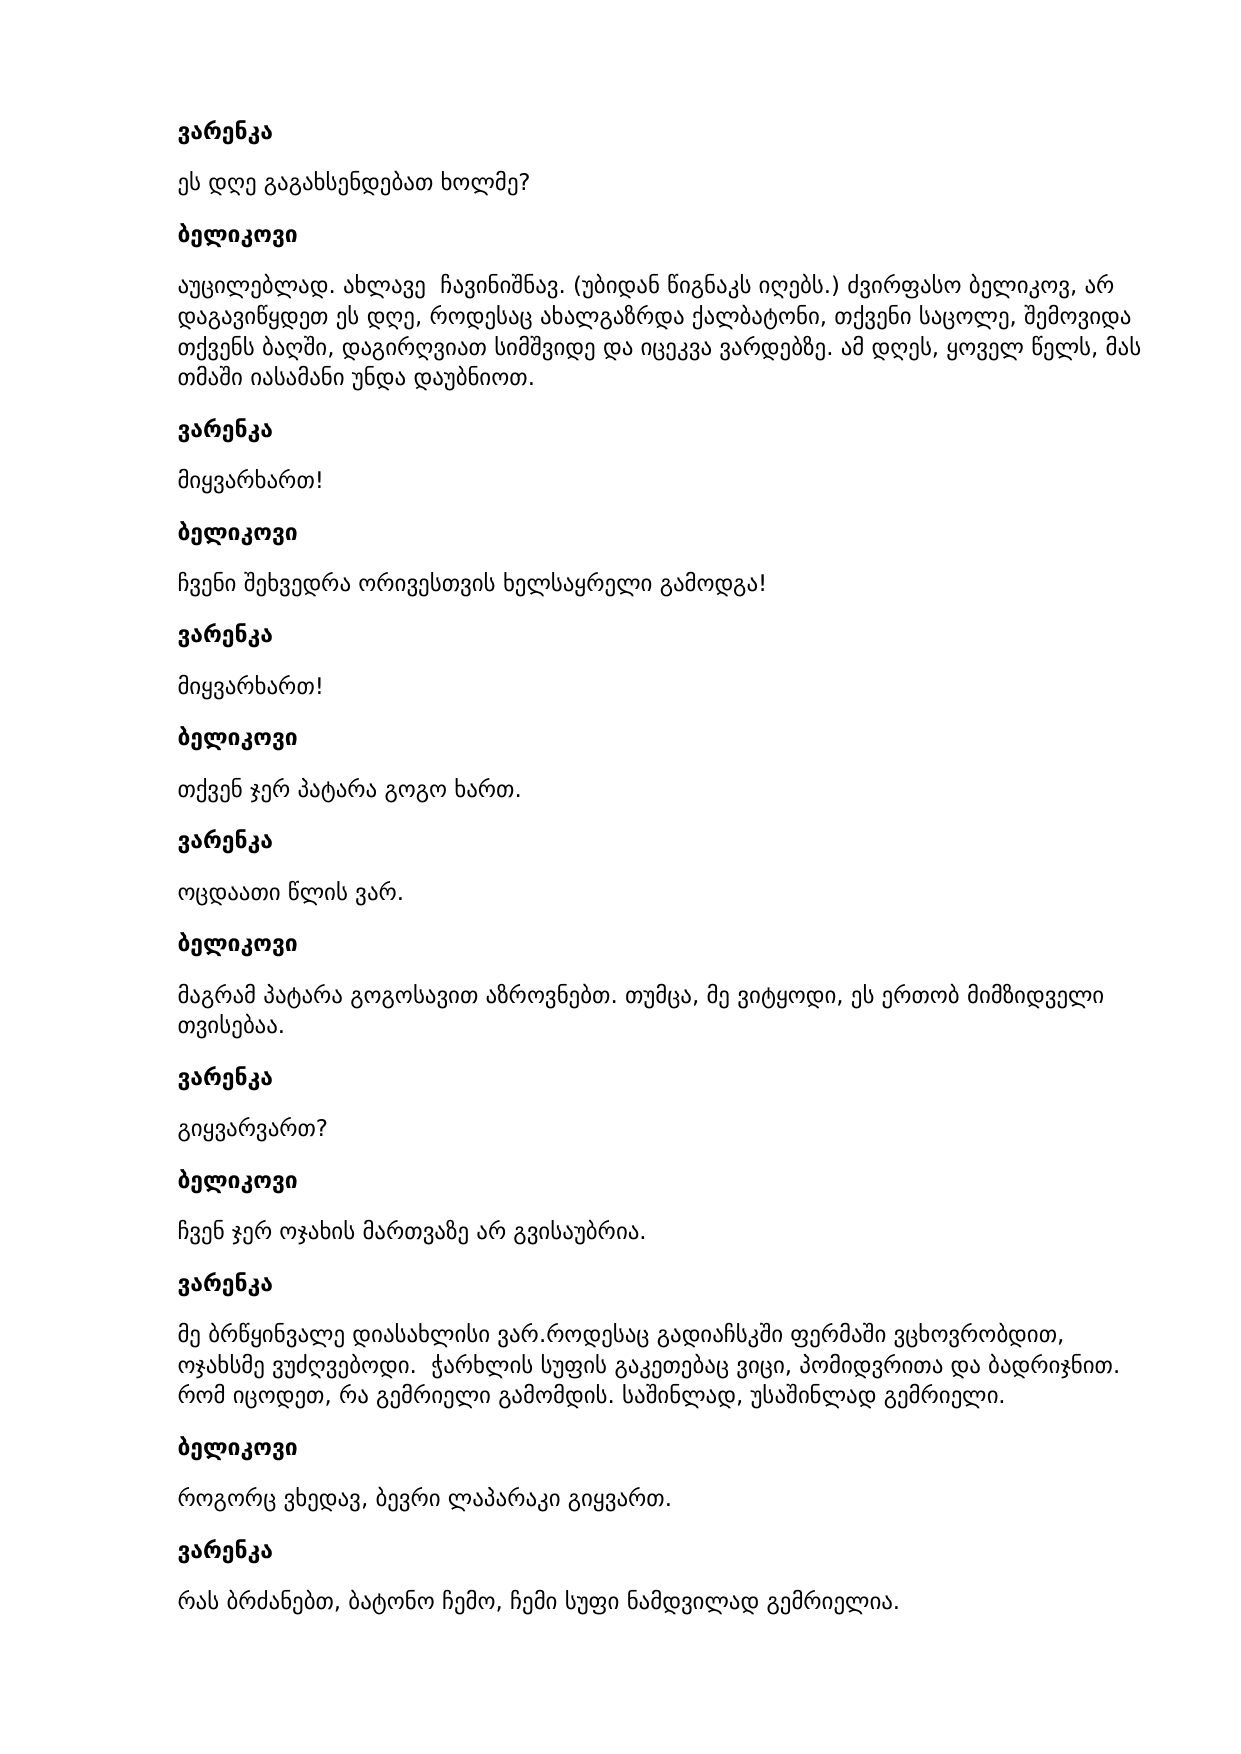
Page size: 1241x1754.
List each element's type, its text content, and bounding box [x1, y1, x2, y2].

text მე ბრწყინვალე დიასახლისი ვარ.როდესაც გადიაჩსკში ფერმაში ვცხოვრობდით, ოჯახსმე ვუძღვებოდი. ჭარხლის სუფის გაკეთებაც ვიცი, პომიდვრითა და ბადრიჯნით. რომ იცოდეთ, რა გემრიელი გამომდის. საშინლად, უსაშინლად გემრიელი. [177, 1321, 1152, 1409]
text მიყვარხართ! [177, 467, 1152, 494]
text რას ბრძანებთ, ბატონო ჩემო, ჩემი სუფი ნამდვილად გემრიელია. [177, 1588, 1152, 1615]
text ეს დღე გაგახსენდებათ ხოლმე? [177, 169, 1152, 196]
text მაგრამ პატარა გოგოსავით აზროვნებთ. თუმცა, მე ვიტყოდი, ეს ერთობ მიმზიდველი თვისებაა. [177, 982, 1152, 1039]
text ვარენკა [177, 1064, 1152, 1091]
text როგორც ვხედავ, ბევრი ლაპარაკი გიყვართ. [177, 1485, 1152, 1512]
text ვარენკა [177, 118, 1152, 145]
text მიყვარხართ! [177, 673, 1152, 700]
text ჩვენ ჯერ ოჯახის მართვაზე არ გვისაუბრია. [177, 1218, 1152, 1245]
text ბელიკოვი [177, 1167, 1152, 1193]
text ვარენკა [177, 1270, 1152, 1296]
text ვარენკა [177, 416, 1152, 442]
text ვარენკა [177, 827, 1152, 854]
text ვარენკა [177, 622, 1152, 648]
text ბელიკოვი [177, 519, 1152, 545]
text გიყვარვართ? [177, 1115, 1152, 1142]
text ბელიკოვი [177, 1434, 1152, 1461]
text ვარენკა [177, 1537, 1152, 1563]
text თქვენ ჯერ პატარა გოგო ხართ. [177, 776, 1152, 803]
text ბელიკოვი [177, 930, 1152, 957]
text ბელიკოვი [177, 221, 1152, 248]
text ბელიკოვი [177, 724, 1152, 751]
text აუცილებლად. ახლავე ჩავინიშნავ. (უბიდან წიგნაკს იღებს.) ძვირფასო ბელიკოვ, არ დაგავიწყდეთ ეს დღე, როდესაც ახალგაზრდა ქალბატონი, თქვენი საცოლე, შემოვიდა თქვენს ბაღში, დაგირღვიათ სიმშვიდე და იცეკვა ვარდებზე. ამ დღეს, ყოველ წელს, მას თმაში იასამანი უნდა დაუბნიოთ. [177, 272, 1152, 391]
text ჩვენი შეხვედრა ორივესთვის ხელსაყრელი გამოდგა! [177, 570, 1152, 597]
text ოცდაათი წლის ვარ. [177, 879, 1152, 906]
